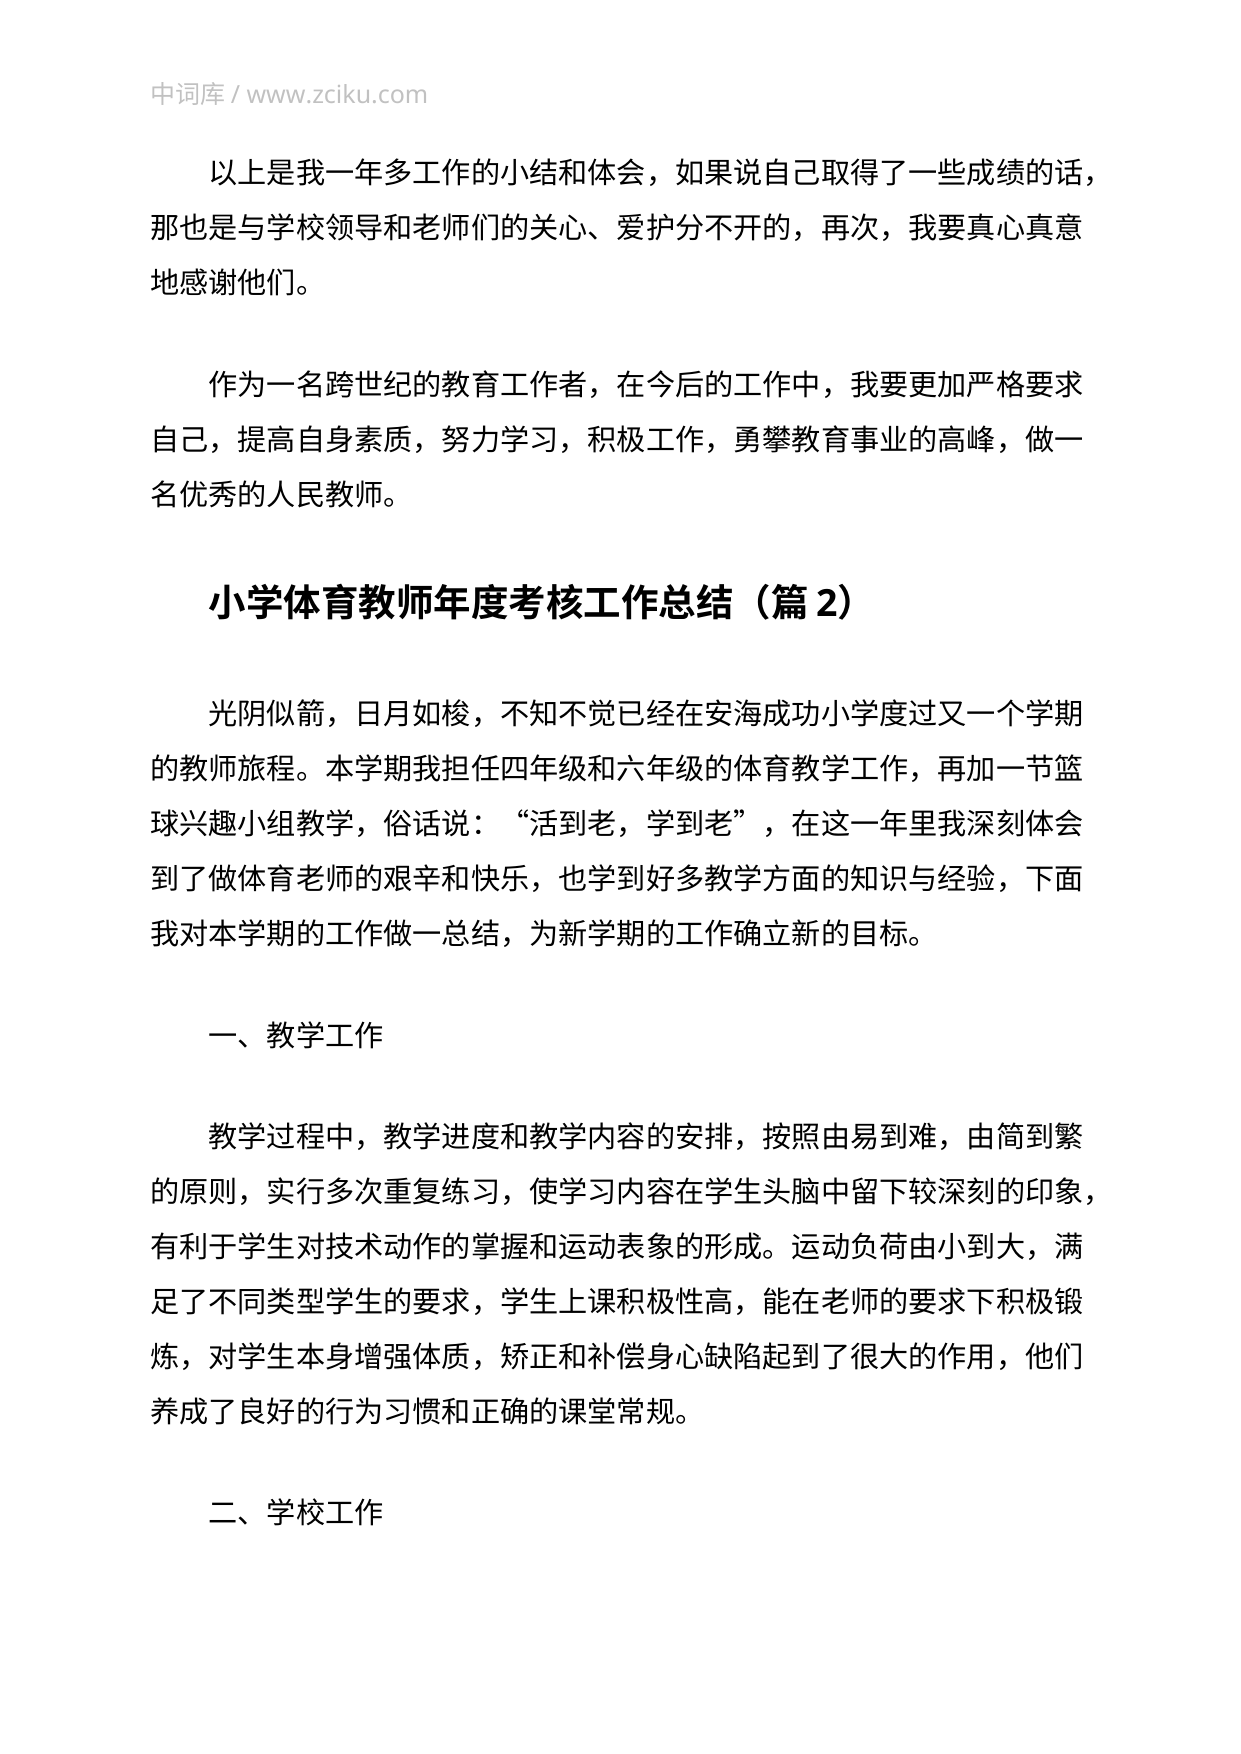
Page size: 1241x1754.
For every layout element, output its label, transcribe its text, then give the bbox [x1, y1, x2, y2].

text 光阴似箭，日月如梭，不知不觉已经在安海成功小学度过又一个学期的教师旅程。本学期我担任四年级和六年级的体育教学工作，再加一节篮球兴趣小组教学，俗话说：“活到老，学到老”，在这一年里我深刻体会到了做体育老师的艰辛和快乐，也学到好多教学方面的知识与经验，下面我对本学期的工作做一总结，为新学期的工作确立新的目标。 [150, 691, 1090, 953]
text 以上是我一年多工作的小结和体会，如果说自己取得了一些成绩的话，那也是与学校领导和老师们的关心、爱护分不开的，再次，我要真心真意地感谢他们。 [150, 150, 1090, 302]
text 作为一名跨世纪的教育工作者，在今后的工作中，我要更加严格要求自己，提高自身素质，努力学习，积极工作，勇攀教育事业的高峰，做一名优秀的人民教师。 [150, 362, 1090, 514]
text 二、学校工作 [150, 1490, 1090, 1532]
text 教学过程中，教学进度和教学内容的安排，按照由易到难，由简到繁的原则，实行多次重复练习，使学习内容在学生头脑中留下较深刻的印象，有利于学生对技术动作的掌握和运动表象的形成。运动负荷由小到大，满足了不同类型学生的要求，学生上课积极性高，能在老师的要求下积极锻炼，对学生本身增强体质，矫正和补偿身心缺陷起到了很大的作用，他们养成了良好的行为习惯和正确的课堂常规。 [150, 1114, 1090, 1431]
text 一、教学工作 [150, 1012, 1090, 1054]
text 小学体育教师年度考核工作总结（篇2） [150, 573, 1090, 628]
